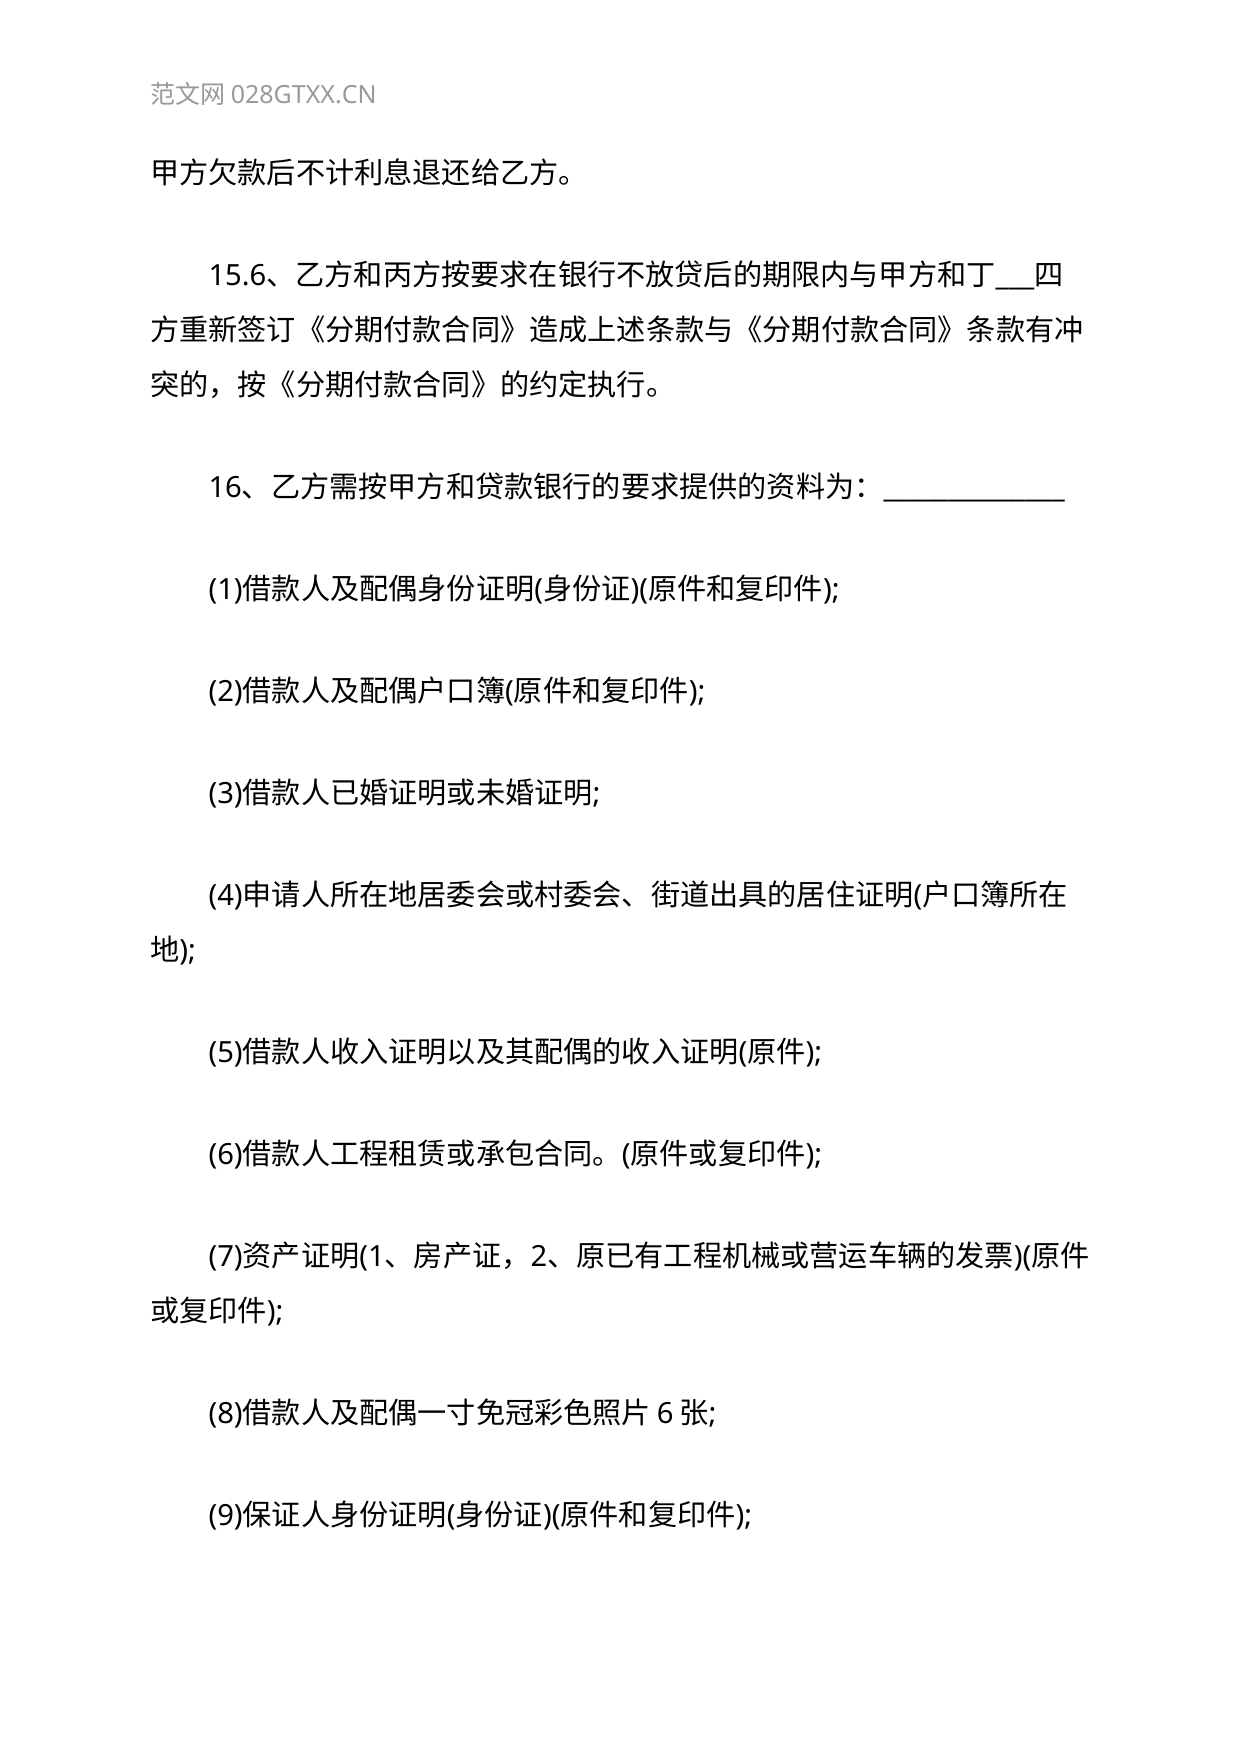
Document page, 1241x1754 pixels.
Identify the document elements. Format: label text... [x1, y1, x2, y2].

text (5)借款人收入证明以及其配偶的收入证明(原件); [150, 1028, 1090, 1071]
text 16、乙方需按甲方和贷款银行的要求提供的资料为：______________ [150, 463, 1090, 506]
text (2)借款人及配偶户口簿(原件和复印件); [150, 667, 1090, 710]
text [150, 150, 1090, 192]
text (3)借款人已婚证明或未婚证明; [150, 769, 1090, 812]
text (7)资产证明(1、房产证，2、原已有工程机械或营运车辆的发票)(原件或复印件); [150, 1232, 1090, 1330]
text (8)借款人及配偶一寸免冠彩色照片6张; [150, 1389, 1090, 1432]
text (9)保证人身份证明(身份证)(原件和复印件); [150, 1491, 1090, 1534]
text 15.6、乙方和丙方按要求在银行不放贷后的期限内与甲方和丁___四方重新签订《分期付款合同》造成上述条款与《分期付款合同》条款有冲突的，按《分期付款合同》的约定执行。 [150, 252, 1090, 404]
text (1)借款人及配偶身份证明(身份证)(原件和复印件); [150, 565, 1090, 608]
text (6)借款人工程租赁或承包合同。(原件或复印件); [150, 1130, 1090, 1173]
text (4)申请人所在地居委会或村委会、街道出具的居住证明(户口簿所在地); [150, 871, 1090, 969]
